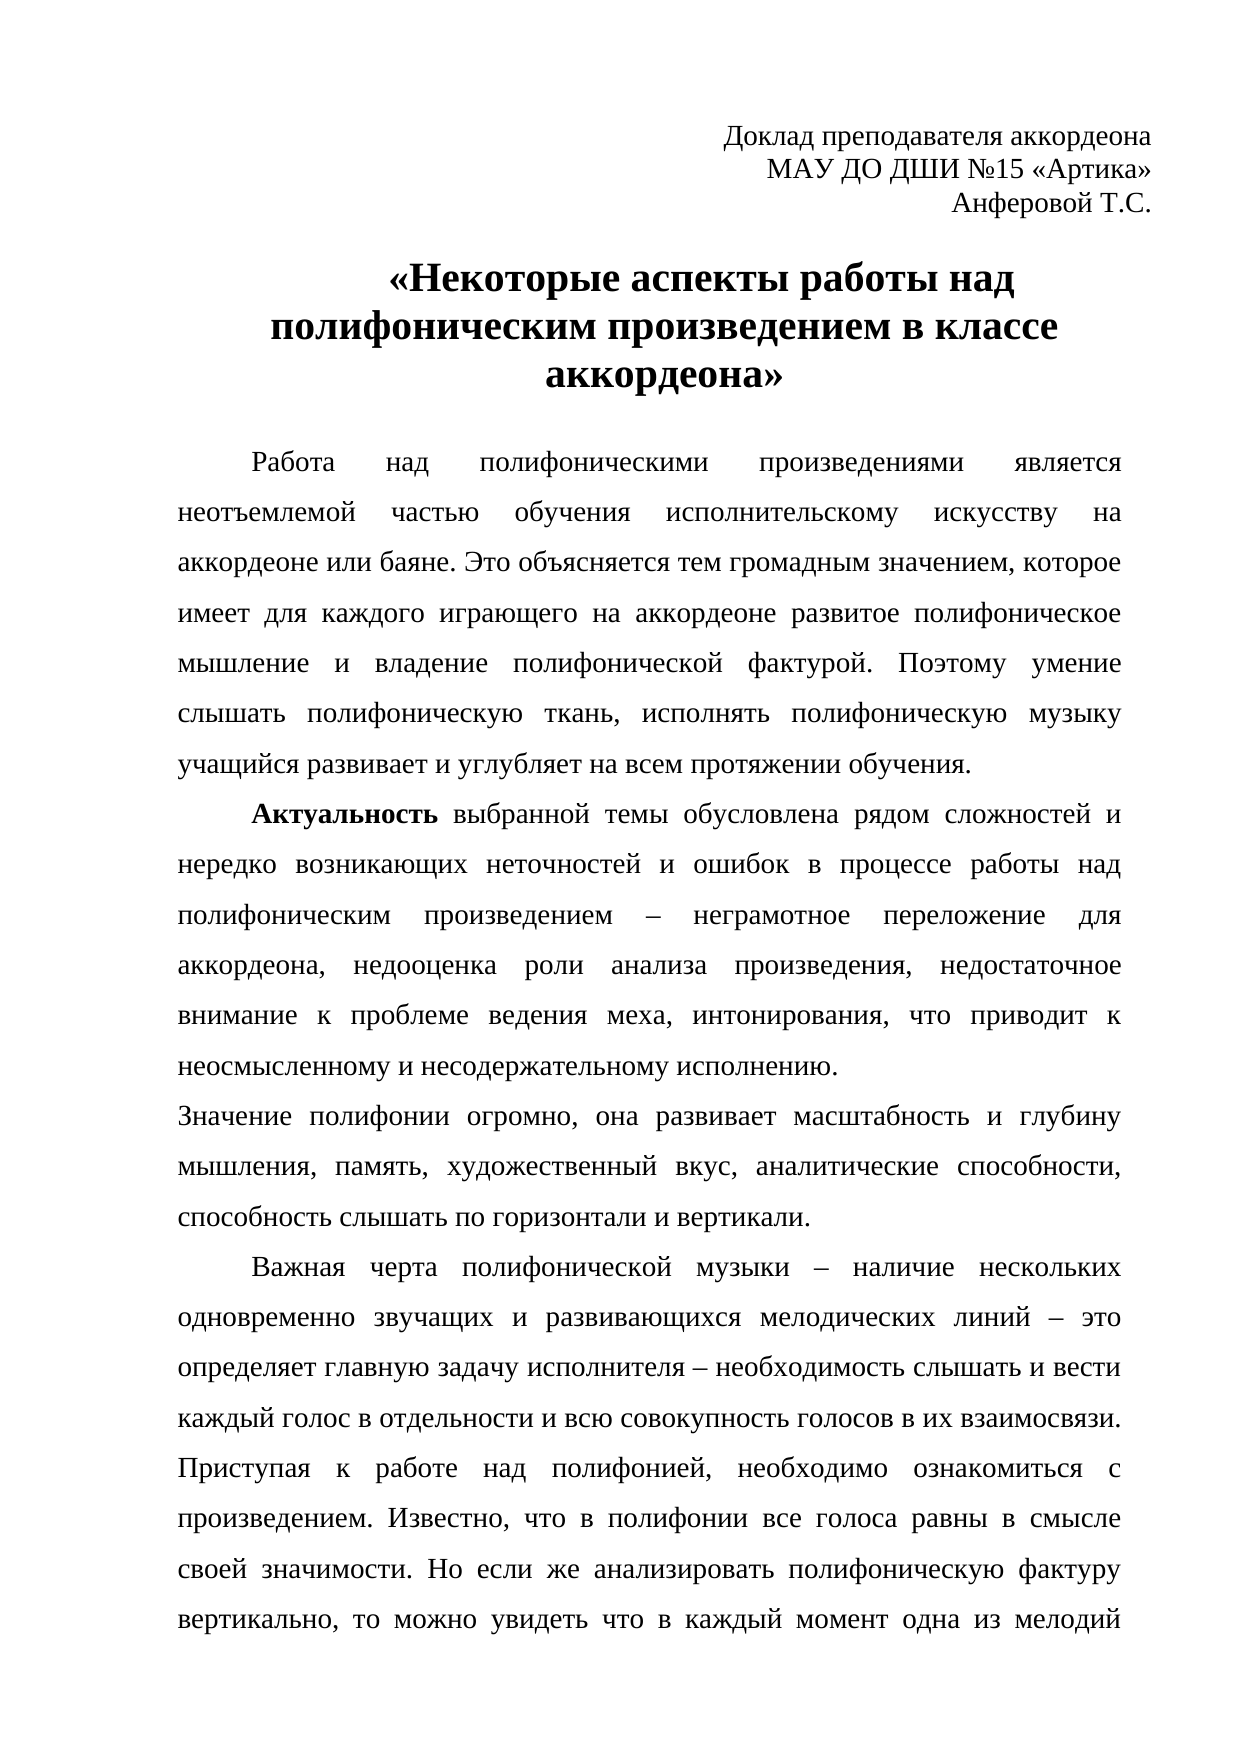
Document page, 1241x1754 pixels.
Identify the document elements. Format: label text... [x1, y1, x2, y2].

text Анферовой Т.С. [177, 185, 1152, 219]
text Доклад преподавателя аккордеона [177, 118, 1152, 152]
text Работа над полифоническими произведениями является неотъемлемой частью обучения исполнительскому искусству на аккордеоне или баяне. Это объясняется тем громадным значением, которое имеет для каждого играющего на аккордеоне развитое полифоническое мышление и владение полифонической фактурой. Поэтому умение слышать полифоническую ткань, исполнять полифоническую музыку учащийся развивает и углубляет на всем протяжении обучения. [177, 444, 1122, 779]
text Значение полифонии огромно, она развивает масштабность и глубину мышления, память, художественный вкус, аналитические способности, способность слышать по горизонтали и вертикали. [177, 1098, 1122, 1232]
text Актуальность выбранной темы обусловлена рядом сложностей и нередко возникающих неточностей и ошибок в процессе работы над полифоническим произведением – неграмотное переложение для аккордеона, недооценка роли анализа произведения, недостаточное внимание к проблеме ведения меха, интонирования, что приводит к неосмысленному и несодержательному исполнению. [177, 796, 1122, 1081]
text «Некоторые аспекты работы над полифоническим произведением в классе аккордеона» [177, 252, 1152, 396]
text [177, 1249, 1122, 1635]
text МАУ ДО ДШИ №15 «Артика» [177, 152, 1152, 185]
